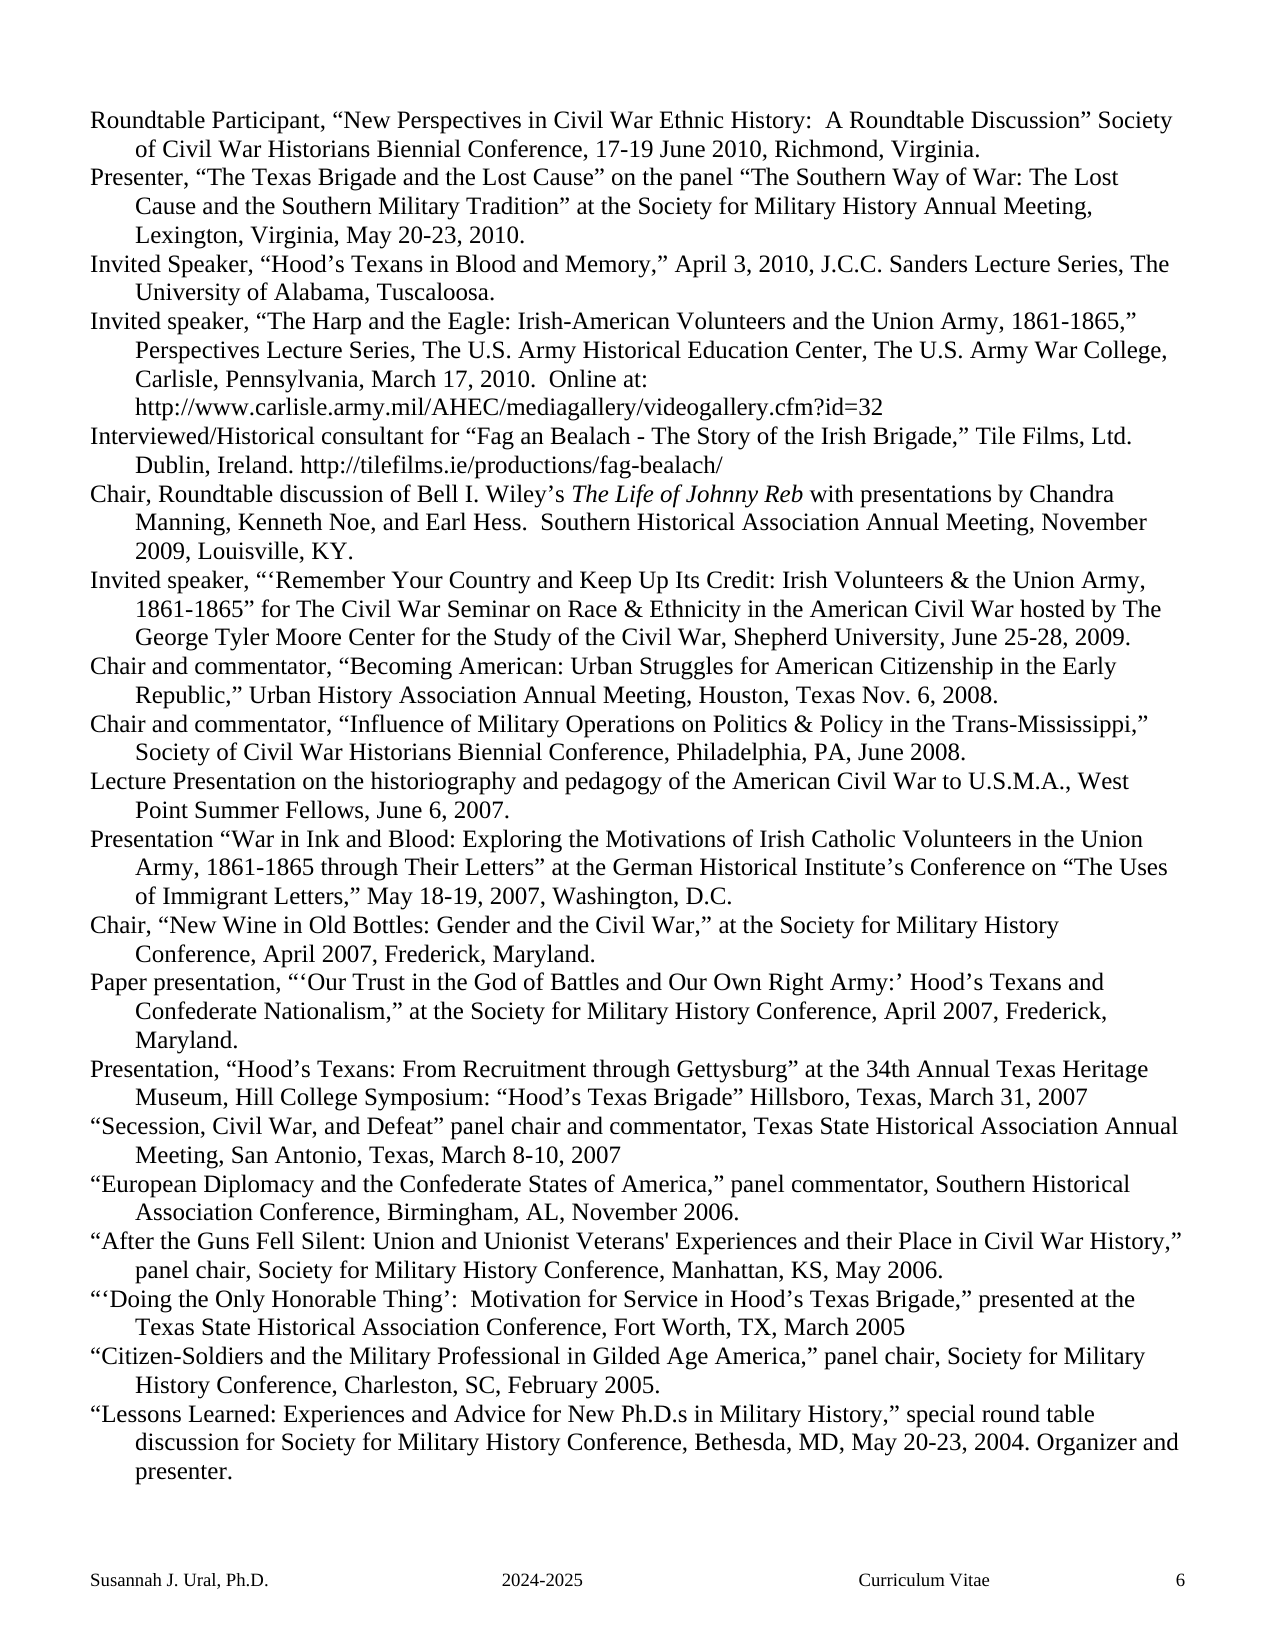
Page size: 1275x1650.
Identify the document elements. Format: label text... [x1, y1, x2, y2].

text Presentation, “Hood’s Texans: From Recruitment through Gettysburg” at the 34th Annual Texas Heritage Museum, Hill College Symposium: “Hood’s Texas Brigade” Hillsboro, Texas, March 31, 2007 [90, 1054, 1185, 1111]
text Chair, Roundtable discussion of Bell I. Wiley’s The Life of Johnny Reb with presentations by Chandra Manning, Kenneth Noe, and Earl Hess. Southern Historical Association Annual Meeting, November 2009, Louisville, KY. [90, 479, 1185, 565]
text Presentation “War in Ink and Blood: Exploring the Motivations of Irish Catholic Volunteers in the Union Army, 1861-1865 through Their Letters” at the German Historical Institute’s Conference on “The Uses of Immigrant Letters,” May 18-19, 2007, Washington, D.C. [90, 824, 1185, 910]
text “‘Doing the Only Honorable Thing’: Motivation for Service in Hood’s Texas Brigade,” presented at the Texas State Historical Association Conference, Fort Worth, TX, March 2005 [90, 1284, 1185, 1341]
text Lecture Presentation on the historiography and pedagogy of the American Civil War to U.S.M.A., West Point Summer Fellows, June 6, 2007. [90, 766, 1185, 824]
text “Lessons Learned: Experiences and Advice for New Ph.D.s in Military History,” special round table discussion for Society for Military History Conference, Bethesda, MD, May 20-23, 2004. Organizer and presenter. [90, 1399, 1185, 1485]
text Invited speaker, “The Harp and the Eagle: Irish-American Volunteers and the Union Army, 1861-1865,” Perspectives Lecture Series, The U.S. Army Historical Education Center, The U.S. Army War College, Carlisle, Pennsylvania, March 17, 2010. Online at: http://www.carlisle.army.mil/AHEC/mediagallery/videogallery.cfm?id=32 [90, 306, 1185, 421]
text “Secession, Civil War, and Defeat” panel chair and commentator, Texas State Historical Association Annual Meeting, San Antonio, Texas, March 8-10, 2007 [90, 1111, 1185, 1169]
text Roundtable Participant, “New Perspectives in Civil War Ethnic History: A Roundtable Discussion” Society of Civil War Historians Biennial Conference, 17-19 June 2010, Richmond, Virginia. [90, 105, 1185, 162]
text “Citizen-Soldiers and the Military Professional in Gilded Age America,” panel chair, Society for Military History Conference, Charleston, SC, February 2005. [90, 1341, 1185, 1399]
text Chair, “New Wine in Old Bottles: Gender and the Civil War,” at the Society for Military History Conference, April 2007, Frederick, Maryland. [90, 910, 1185, 967]
text “European Diplomacy and the Confederate States of America,” panel commentator, Southern Historical Association Conference, Birmingham, AL, November 2006. [90, 1169, 1185, 1226]
text Interviewed/Historical consultant for “Fag an Bealach - The Story of the Irish Brigade,” Tile Films, Ltd. Dublin, Ireland. http://tilefilms.ie/productions/fag-bealach/ [90, 421, 1185, 479]
text Presenter, “The Texas Brigade and the Lost Cause” on the panel “The Southern Way of War: The Lost Cause and the Southern Military Tradition” at the Society for Military History Annual Meeting, Lexington, Virginia, May 20-23, 2010. [90, 162, 1185, 249]
text Chair and commentator, “Becoming American: Urban Struggles for American Citizenship in the Early Republic,” Urban History Association Annual Meeting, Houston, Texas Nov. 6, 2008. [90, 651, 1185, 709]
text Invited speaker, “‘Remember Your Country and Keep Up Its Credit: Irish Volunteers & the Union Army, 1861-1865” for The Civil War Seminar on Race & Ethnicity in the American Civil War hosted by The George Tyler Moore Center for the Study of the Civil War, Shepherd University, June 25-28, 2009. [90, 565, 1185, 651]
text Paper presentation, “‘Our Trust in the God of Battles and Our Own Right Army:’ Hood’s Texans and Confederate Nationalism,” at the Society for Military History Conference, April 2007, Frederick, Maryland. [90, 967, 1185, 1054]
text “After the Guns Fell Silent: Union and Unionist Veterans' Experiences and their Place in Civil War History,” panel chair, Society for Military History Conference, Manhattan, KS, May 2006. [90, 1226, 1185, 1284]
text Invited Speaker, “Hood’s Texans in Blood and Memory,” April 3, 2010, J.C.C. Sanders Lecture Series, The University of Alabama, Tuscaloosa. [90, 249, 1185, 306]
text Chair and commentator, “Influence of Military Operations on Politics & Policy in the Trans-Mississippi,” Society of Civil War Historians Biennial Conference, Philadelphia, PA, June 2008. [90, 709, 1185, 766]
